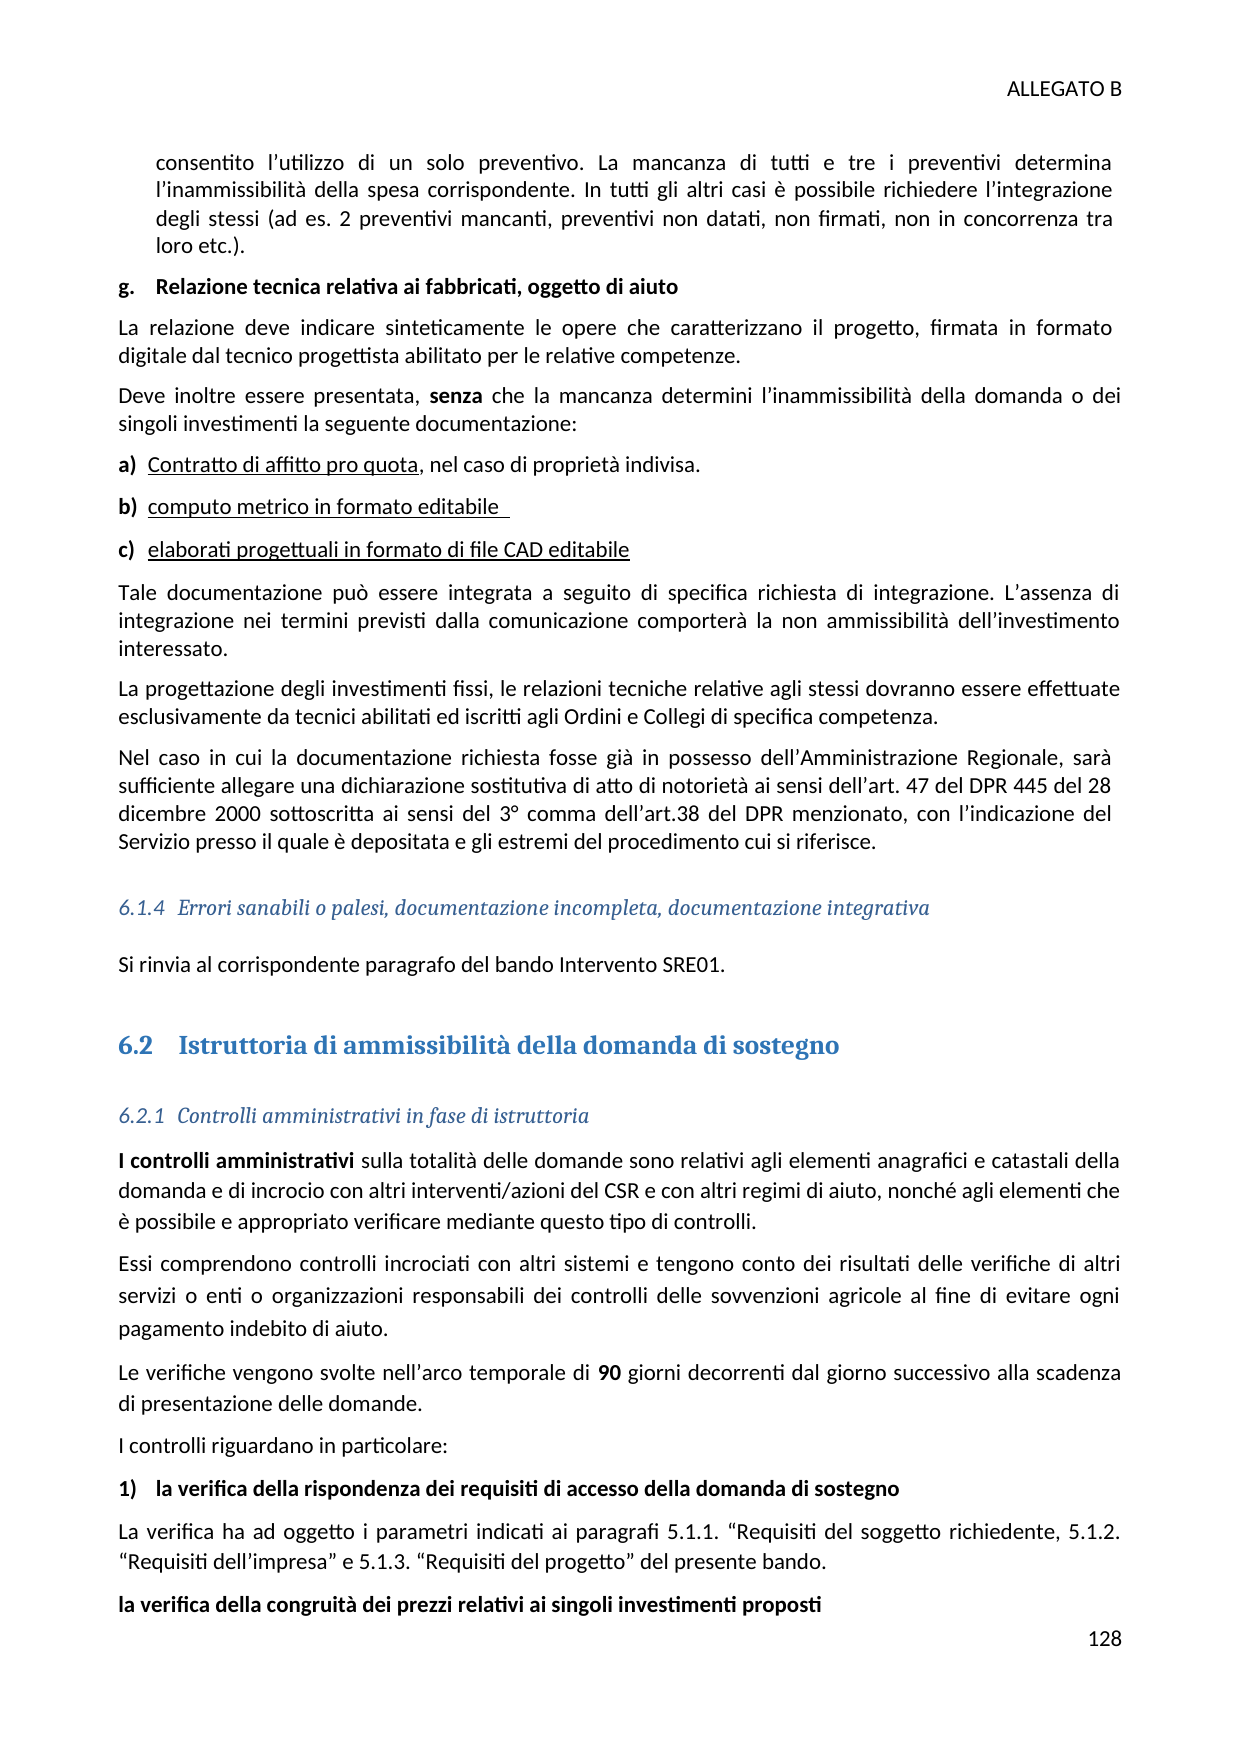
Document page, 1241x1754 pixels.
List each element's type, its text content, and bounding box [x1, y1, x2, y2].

list Relazione tecnica relativa ai fabbricati, oggetto di aiuto [118, 272, 1114, 300]
text La relazione deve indicare sinteticamente le opere che caratterizzano il progetto, firmata in formato digitale dal tecnico progettista abilitato per le relative competenze. [118, 313, 1114, 369]
text I controlli riguardano in particolare: [118, 1431, 1122, 1459]
text Si rinvia al corrispondente paragrafo del bando Intervento SRE01. [118, 950, 1122, 978]
text Deve inoltre essere presentata, senza che la mancanza determini l’inammissibilità della domanda o dei singoli investimenti la seguente documentazione: [118, 381, 1122, 437]
list computo metrico in formato editabile [118, 492, 1122, 521]
text I controlli amministrativi sulla totalità delle domande sono relativi agli elementi anagrafici e catastali della domanda e di incrocio con altri interventi/azioni del CSR e con altri regimi di aiuto, nonché agli elementi che è possibile e appropriato verificare mediante questo tipo di controlli. [118, 1146, 1122, 1235]
text Le verifiche vengono svolte nell’arco temporale di 90 giorni decorrenti dal giorno successivo alla scadenza di presentazione delle domande. [118, 1358, 1122, 1417]
text Essi comprendono controlli incrociati con altri sistemi e tengono conto dei risultati delle verifiche di altri servizi o enti o organizzazioni responsabili dei controlli delle sovvenzioni agricole al fine di evitare ogni pagamento indebito di aiuto. [118, 1249, 1122, 1342]
list la verifica della rispondenza dei requisiti di accesso della domanda di sostegno [118, 1474, 1122, 1502]
text Tale documentazione può essere integrata a seguito di specifica richiesta di integrazione. L’assenza di integrazione nei termini previsti dalla comunicazione comporterà la non ammissibilità dell’investimento interessato. [118, 578, 1122, 662]
list Errori sanabili o palesi, documentazione incompleta, documentazione integrativa [118, 893, 1122, 921]
text la verifica della congruità dei prezzi relativi ai singoli investimenti proposti [118, 1590, 1107, 1618]
text La progettazione degli investimenti fissi, le relazioni tecniche relative agli stessi dovranno essere effettuate esclusivamente da tecnici abilitati ed iscritti agli Ordini e Collegi di specifica competenza. [118, 674, 1122, 731]
list elaborati progettuali in formato di file CAD editabile [118, 535, 1122, 563]
subtitle Istruttoria di ammissibilità della domanda di sostegno [118, 1030, 1122, 1061]
list Controlli amministrativi in fase di istruttoria [118, 1102, 1122, 1130]
list Contratto di affitto pro quota, nel caso di proprietà indivisa. [118, 450, 1122, 478]
text Nel caso in cui la documentazione richiesta fosse già in possesso dell’Amministrazione Regionale, sarà sufficiente allegare una dichiarazione sostitutiva di atto di notorietà ai sensi dell’art. 47 del DPR 445 del 28 dicembre 2000 sottoscritta ai sensi del 3° comma dell’art.38 del DPR menzionato, con l’indicazione del Servizio presso il quale è depositata e gli estremi del procedimento cui si riferisce. [118, 743, 1114, 855]
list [118, 148, 1114, 260]
text La verifica ha ad oggetto i parametri indicati ai paragrafi 5.1.1. “Requisiti del soggetto richiedente, 5.1.2. “Requisiti dell’impresa” e 5.1.3. “Requisiti del progetto” del presente bando. [118, 1517, 1122, 1575]
